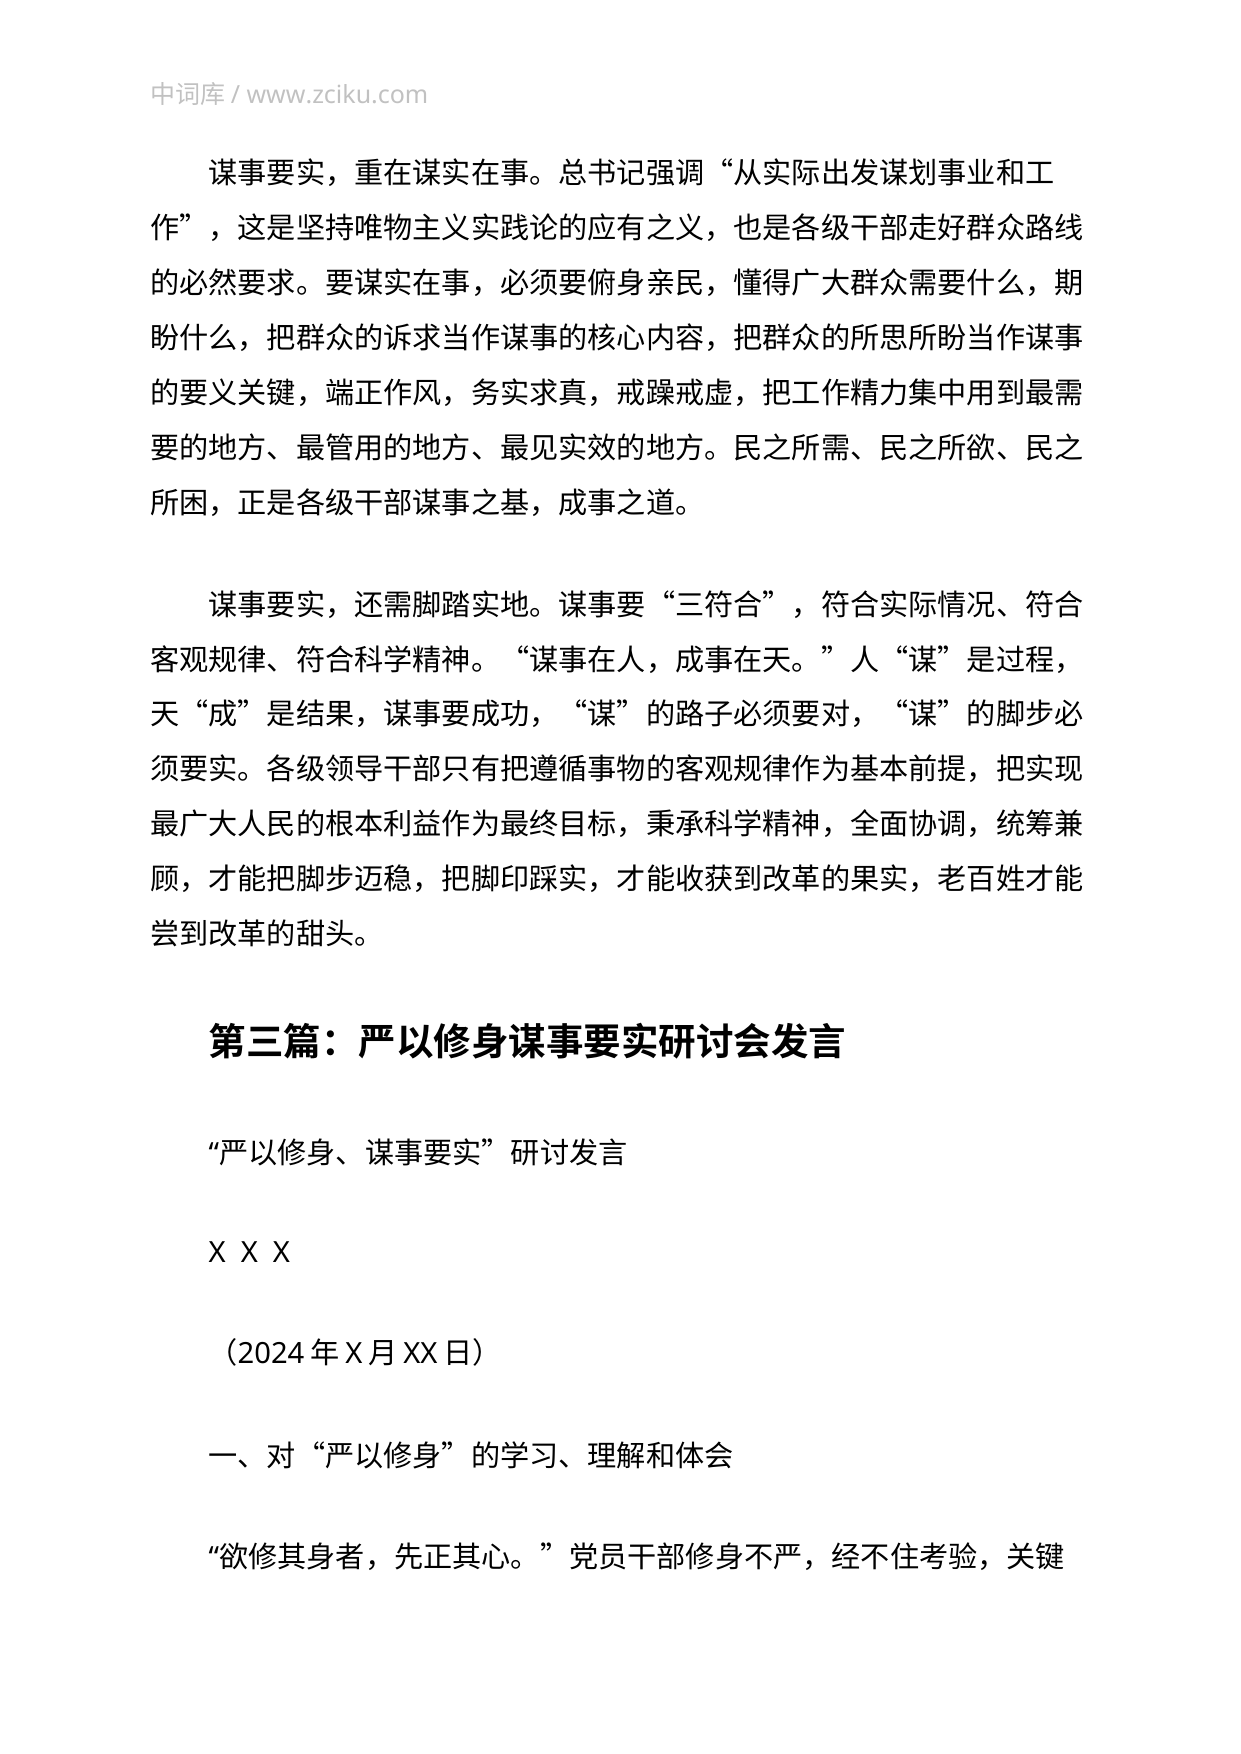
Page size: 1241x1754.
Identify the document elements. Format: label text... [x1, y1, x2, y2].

text 一、对“严以修身”的学习、理解和体会 [150, 1432, 1090, 1474]
text （2024年X月XX日） [150, 1330, 1090, 1372]
text 谋事要实，还需脚踏实地。谋事要“三符合”，符合实际情况、符合客观规律、符合科学精神。“谋事在人，成事在天。”人“谋”是过程，天“成”是结果，谋事要成功，“谋”的路子必须要对，“谋”的脚步必须要实。各级领导干部只有把遵循事物的客观规律作为基本前提，把实现最广大人民的根本利益作为最终目标，秉承科学精神，全面协调，统筹兼顾，才能把脚步迈稳，把脚印踩实，才能收获到改革的果实，老百姓才能尝到改革的甜头。 [150, 581, 1090, 953]
text 谋事要实，重在谋实在事。总书记强调“从实际出发谋划事业和工作”，这是坚持唯物主义实践论的应有之义，也是各级干部走好群众路线的必然要求。要谋实在事，必须要俯身亲民，懂得广大群众需要什么，期盼什么，把群众的诉求当作谋事的核心内容，把群众的所思所盼当作谋事的要义关键，端正作风，务实求真，戒躁戒虚，把工作精力集中用到最需要的地方、最管用的地方、最见实效的地方。民之所需、民之所欲、民之所困，正是各级干部谋事之基，成事之道。 [150, 150, 1090, 522]
text “严以修身、谋事要实”研讨发言 [150, 1130, 1090, 1172]
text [150, 1534, 1090, 1576]
text 第三篇：严以修身谋事要实研讨会发言 [150, 1012, 1090, 1067]
text X X X [150, 1232, 1090, 1271]
